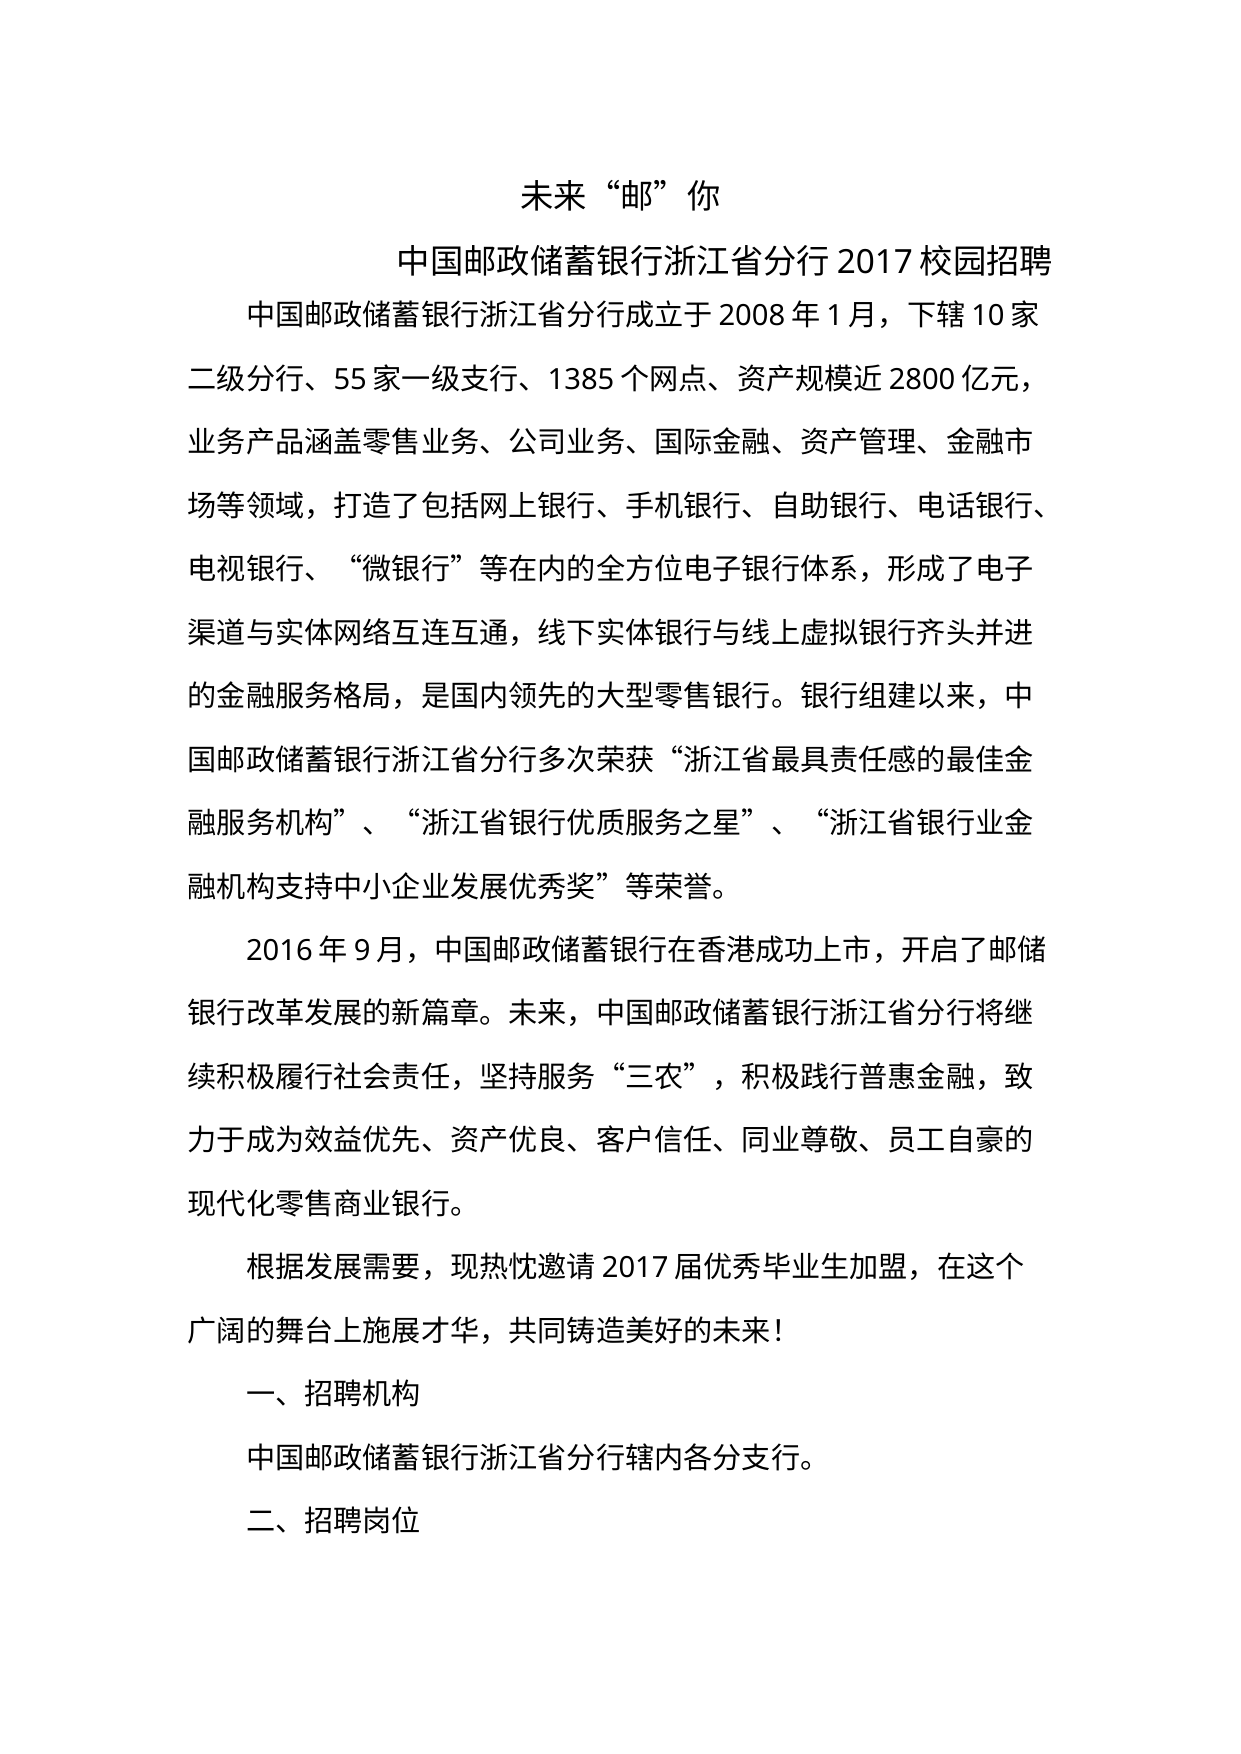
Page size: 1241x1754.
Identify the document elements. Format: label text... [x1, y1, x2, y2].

text 2016年9月，中国邮政储蓄银行在香港成功上市，开启了邮储银行改革发展的新篇章。未来，中国邮政储蓄银行浙江省分行将继续积极履行社会责任，坚持服务“三农”，积极践行普惠金融，致力于成为效益优先、资产优良、客户信任、同业尊敬、员工自豪的现代化零售商业银行。 [187, 927, 1053, 1223]
text 根据发展需要，现热忱邀请2017届优秀毕业生加盟，在这个广阔的舞台上施展才华，共同铸造美好的未来！ [187, 1244, 1053, 1350]
text 二、招聘岗位 [187, 1498, 1053, 1540]
text 中国邮政储蓄银行浙江省分行成立于2008年1月，下辖10家二级分行、55家一级支行、1385个网点、资产规模近2800亿元，业务产品涵盖零售业务、公司业务、国际金融、资产管理、金融市场等领域，打造了包括网上银行、手机银行、自助银行、电话银行、电视银行、“微银行”等在内的全方位电子银行体系，形成了电子渠道与实体网络互连互通，线下实体银行与线上虚拟银行齐头并进的金融服务格局，是国内领先的大型零售银行。银行组建以来，中国邮政储蓄银行浙江省分行多次荣获“浙江省最具责任感的最佳金融服务机构”、“浙江省银行优质服务之星”、“浙江省银行业金融机构支持中小企业发展优秀奖”等荣誉。 [187, 292, 1053, 905]
text 一、招聘机构 [187, 1371, 1053, 1413]
text 未来“邮”你 [187, 162, 1053, 227]
text 中国邮政储蓄银行浙江省分行辖内各分支行。 [187, 1434, 1053, 1477]
text 中国邮政储蓄银行浙江省分行2017校园招聘 [187, 227, 1053, 292]
